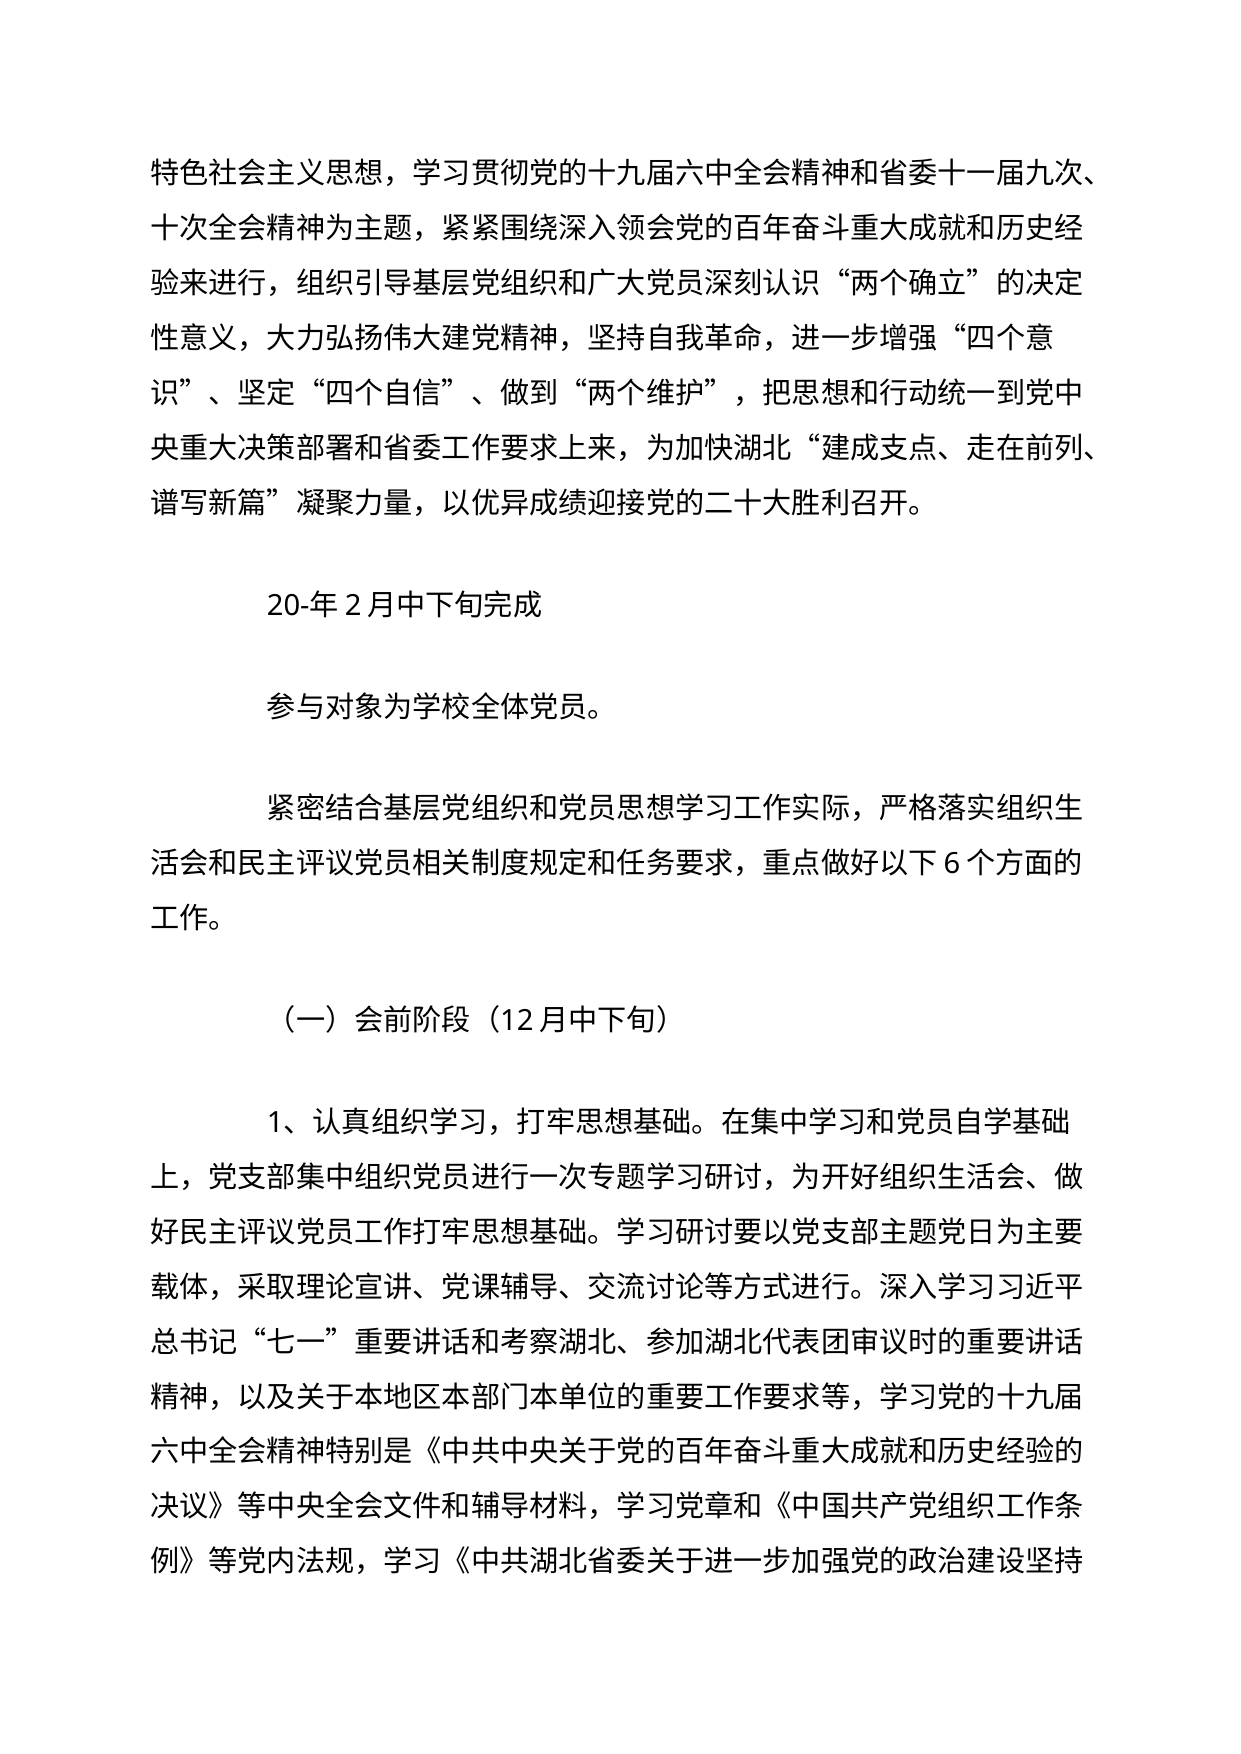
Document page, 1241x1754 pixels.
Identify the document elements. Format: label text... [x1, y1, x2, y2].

text 参与对象为学校全体党员。 [150, 683, 1090, 725]
text （一）会前阶段（12月中下旬） [150, 997, 1090, 1039]
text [150, 1098, 1090, 1580]
text 紧密结合基层党组织和党员思想学习工作实际，严格落实组织生活会和民主评议党员相关制度规定和任务要求，重点做好以下6个方面的工作。 [150, 785, 1090, 937]
text 20-年2月中下旬完成 [150, 581, 1090, 623]
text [150, 150, 1090, 522]
